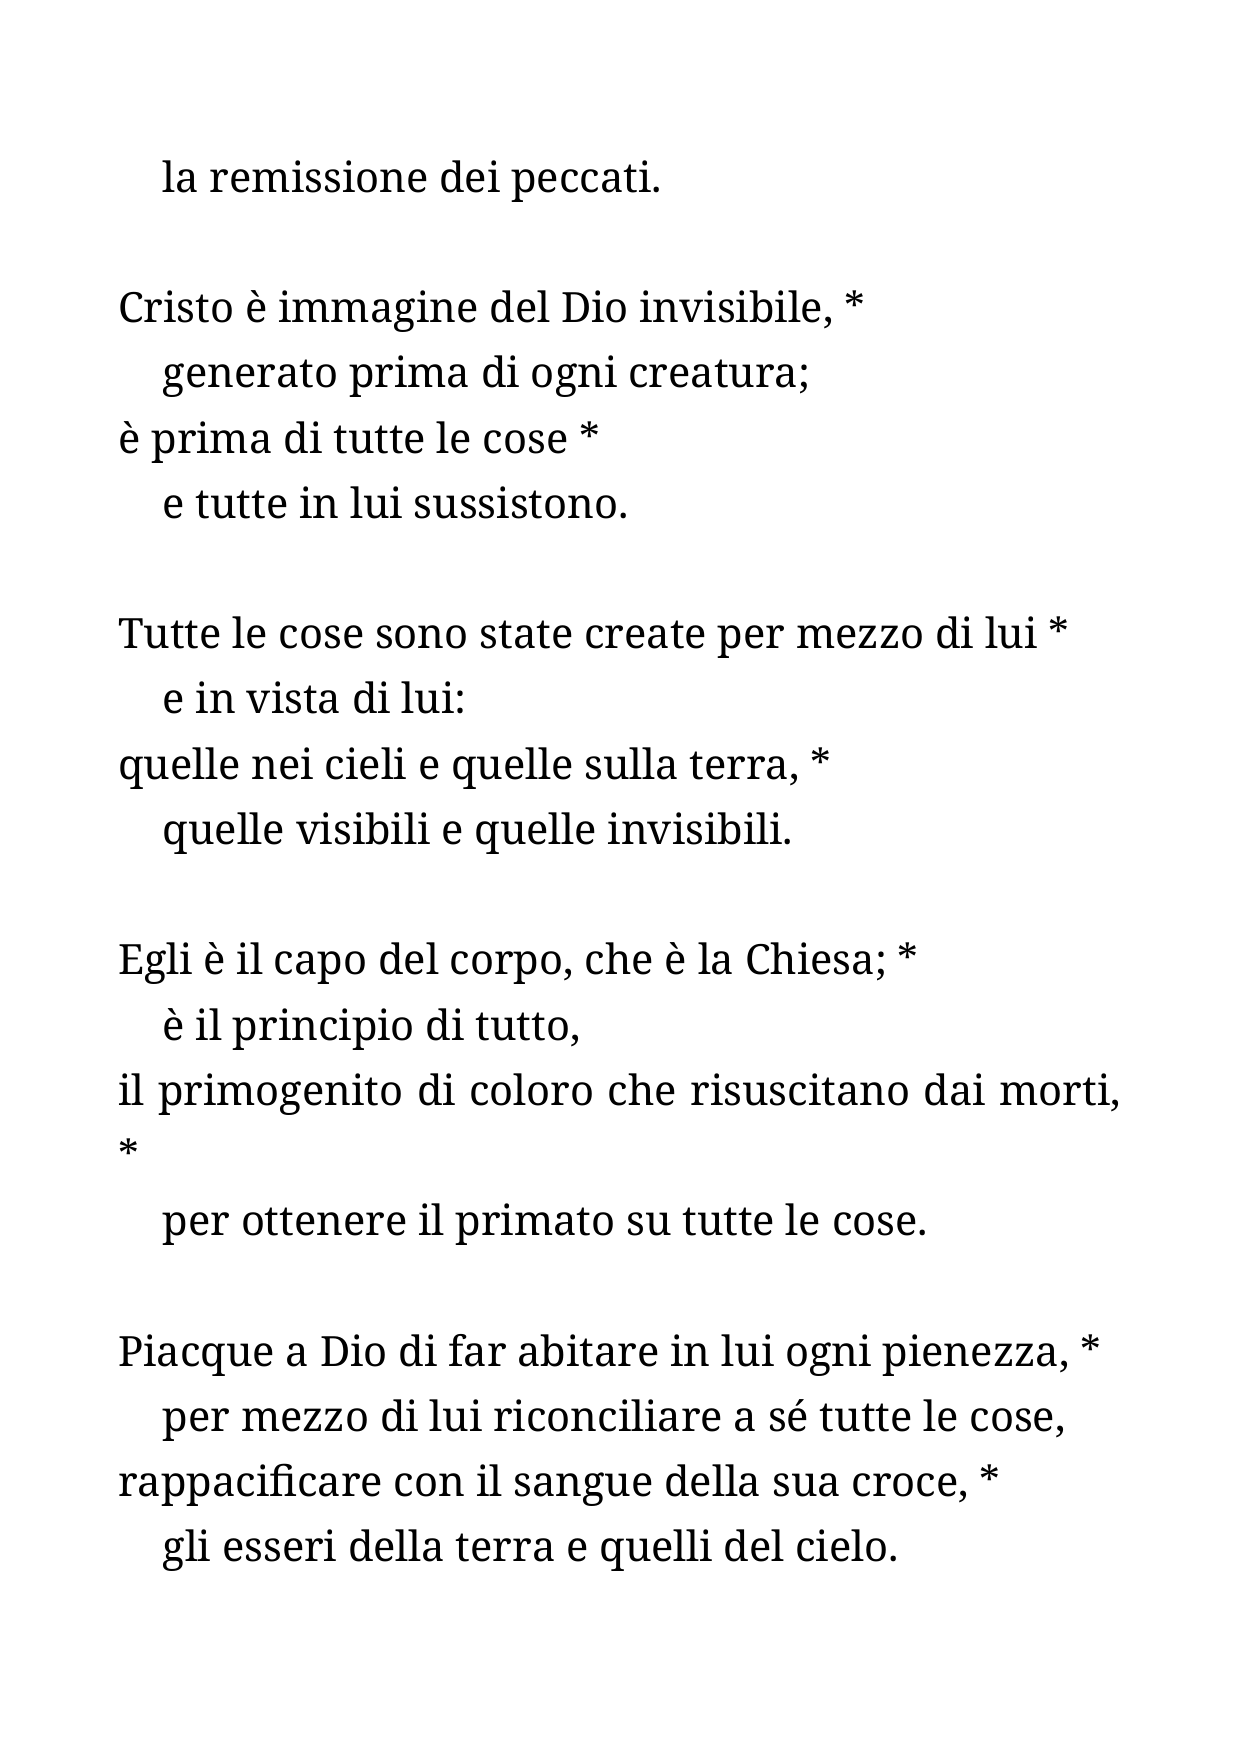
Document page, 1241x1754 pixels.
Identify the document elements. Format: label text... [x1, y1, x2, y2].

text Cristo è immagine del Dio invisibile, * [118, 278, 1122, 335]
text e in vista di lui: [118, 669, 1122, 726]
text il primogenito di coloro che risuscitano dai morti, * [118, 1061, 1122, 1182]
text quelle visibili e quelle invisibili. [118, 800, 1122, 856]
text è prima di tutte le cose * [118, 408, 1122, 465]
text la remissione dei peccati. [118, 148, 1122, 204]
text Egli è il capo del corpo, che è la Chiesa; * [118, 930, 1122, 987]
text è il principio di tutto, [118, 995, 1122, 1052]
text Piacque a Dio di far abitare in lui ogni pienezza, * [118, 1321, 1122, 1378]
text Tutte le cose sono state create per mezzo di lui * [118, 604, 1122, 661]
text rappacificare con il sangue della sua croce, * [118, 1452, 1122, 1508]
text quelle nei cieli e quelle sulla terra, * [118, 734, 1122, 791]
text gli esseri della terra e quelli del cielo. [118, 1517, 1122, 1574]
text per mezzo di lui riconciliare a sé tutte le cose, [118, 1387, 1122, 1443]
text per ottenere il primato su tutte le cose. [118, 1191, 1122, 1248]
text e tutte in lui sussistono. [118, 474, 1122, 530]
text generato prima di ogni creatura; [118, 343, 1122, 400]
